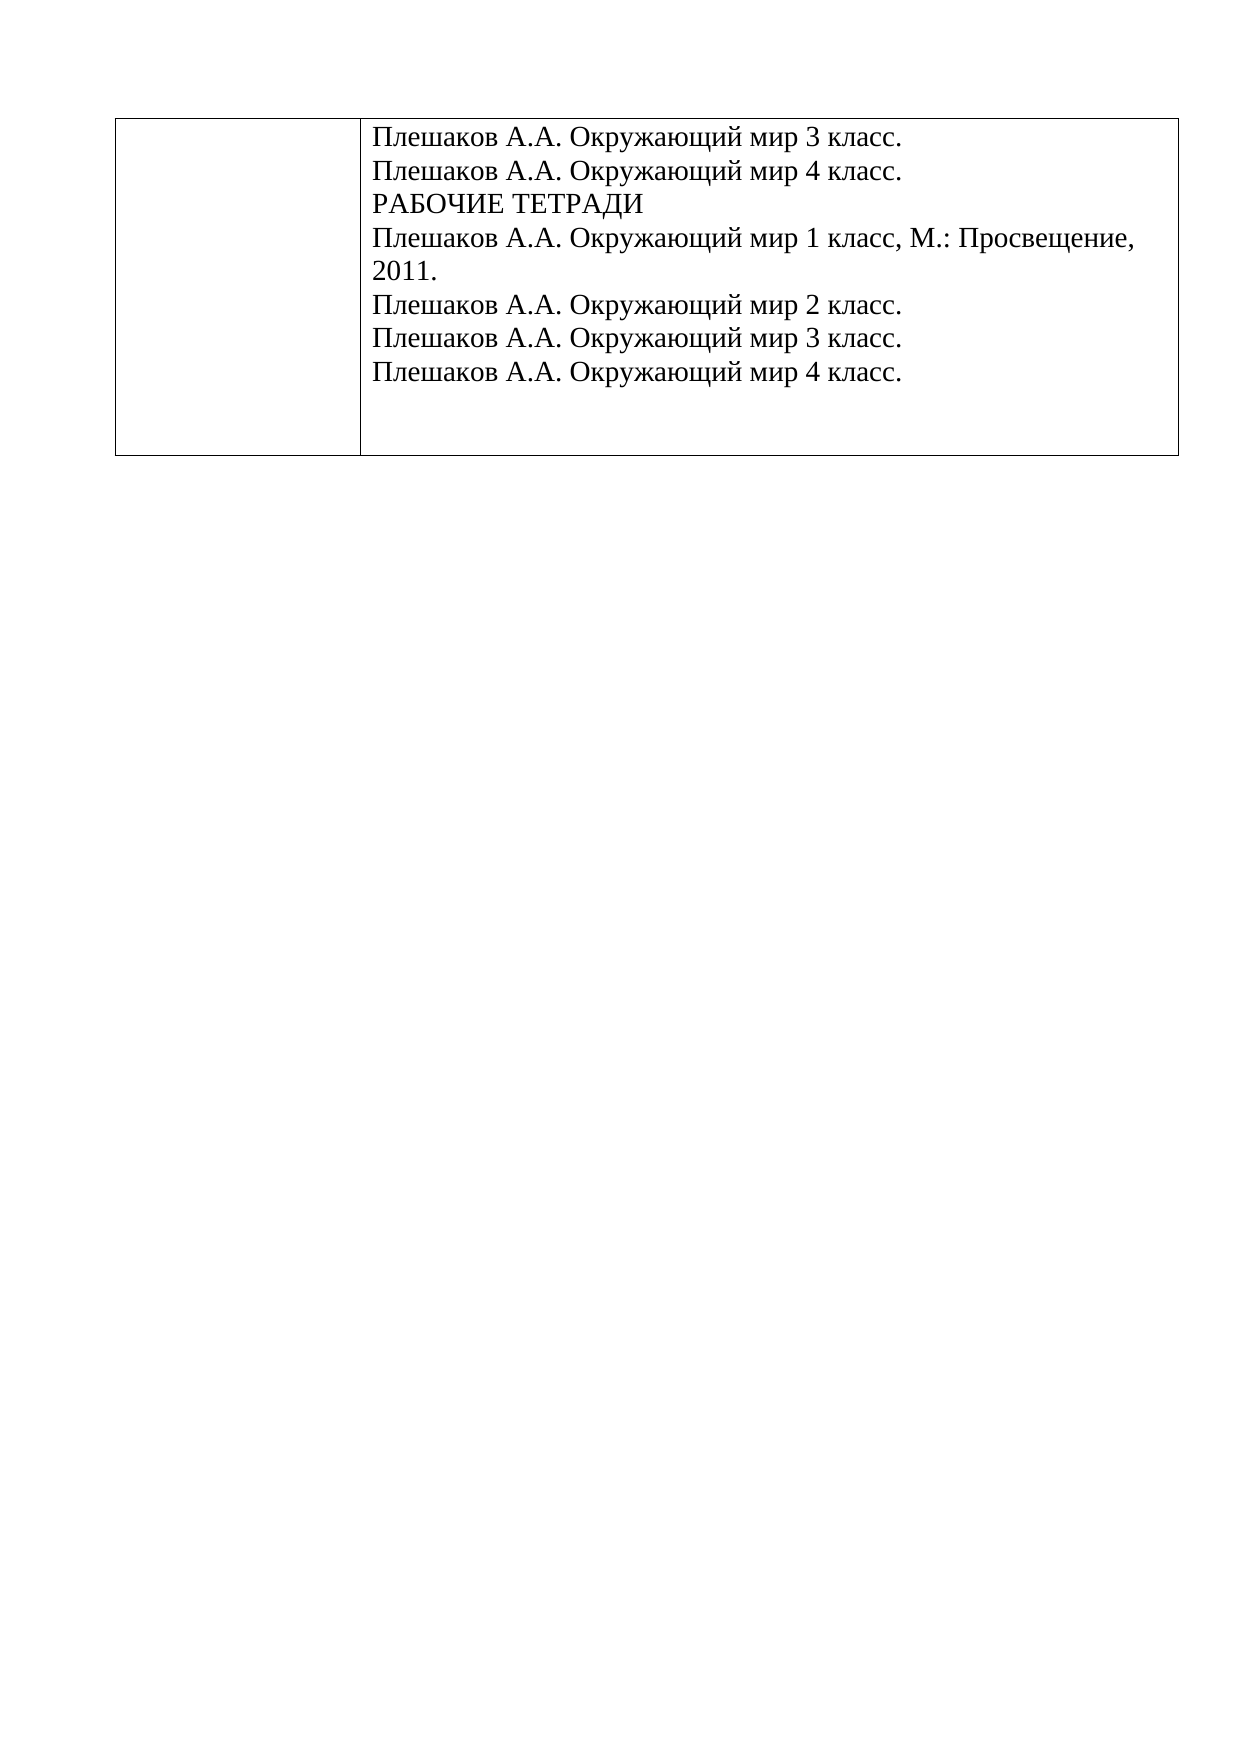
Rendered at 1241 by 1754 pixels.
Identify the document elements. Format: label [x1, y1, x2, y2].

table_cell [116, 119, 360, 454]
table_cell [361, 119, 1178, 454]
